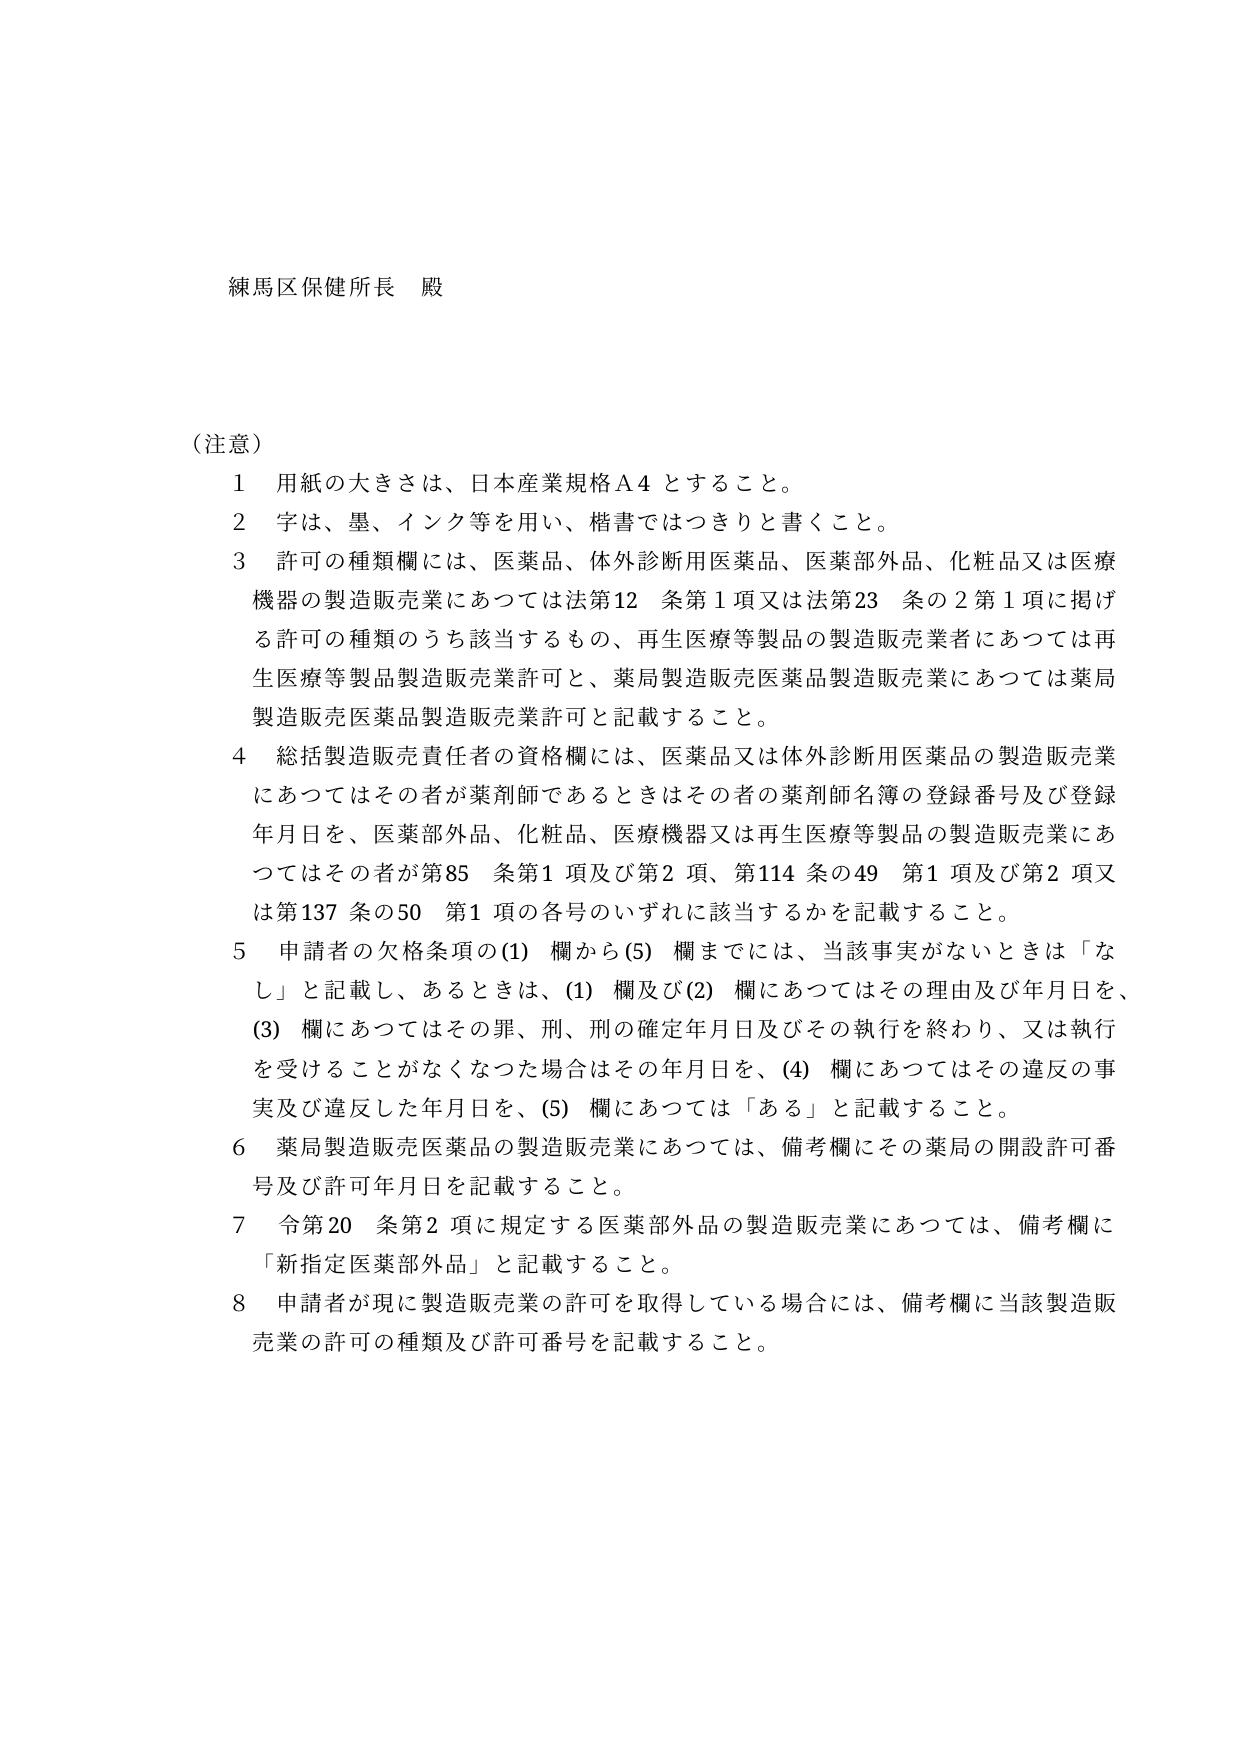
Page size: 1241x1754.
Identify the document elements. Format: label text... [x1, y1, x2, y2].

text ４ 総括製造販売責任者の資格欄には、医薬品又は体外診断用医薬品の製造販売業にあつてはその者が薬剤師であるときはその者の薬剤師名簿の登録番号及び登録年月日を、医薬部外品、化粧品、医療機器又は再生医療等製品の製造販売業にあつてはその者が第85条第1項及び第2項、第114条の49第1項及び第2項又は第137条の50第1項の各号のいずれに該当するかを記載すること。 [216, 736, 1119, 931]
text 練馬区保健所長 殿 [180, 267, 1119, 306]
text （注意） [180, 423, 1119, 462]
text １ 用紙の大きさは、日本産業規格Ａ4とすること。 [216, 462, 1119, 501]
text ５ 申請者の欠格条項の(1)欄から(5)欄までには、当該事実がないときは「なし」と記載し、あるときは、(1)欄及び(2)欄にあつてはその理由及び年月日を、(3)欄にあつてはその罪、刑、刑の確定年月日及びその執行を終わり、又は執行を受けることがなくなつた場合はその年月日を、(4)欄にあつてはその違反の事実及び違反した年月日を、(5)欄にあつては「ある」と記載すること。 [216, 931, 1119, 1126]
text ２ 字は、墨、インク等を用い、楷書ではつきりと書くこと。 [216, 501, 1119, 540]
text ３ 許可の種類欄には、医薬品、体外診断用医薬品、医薬部外品、化粧品又は医療機器の製造販売業にあつては法第12条第１項又は法第23条の２第１項に掲げる許可の種類のうち該当するもの、再生医療等製品の製造販売業者にあつては再生医療等製品製造販売業許可と、薬局製造販売医薬品製造販売業にあつては薬局製造販売医薬品製造販売業許可と記載すること。 [218, 540, 1119, 736]
text ６ 薬局製造販売医薬品の製造販売業にあつては、備考欄にその薬局の開設許可番号及び許可年月日を記載すること。 [216, 1126, 1119, 1204]
text ７ 令第20条第2項に規定する医薬部外品の製造販売業にあつては、備考欄に「新指定医薬部外品」と記載すること。 [218, 1204, 1119, 1282]
text ８ 申請者が現に製造販売業の許可を取得している場合には、備考欄に当該製造販売業の許可の種類及び許可番号を記載すること。 [222, 1282, 1119, 1361]
